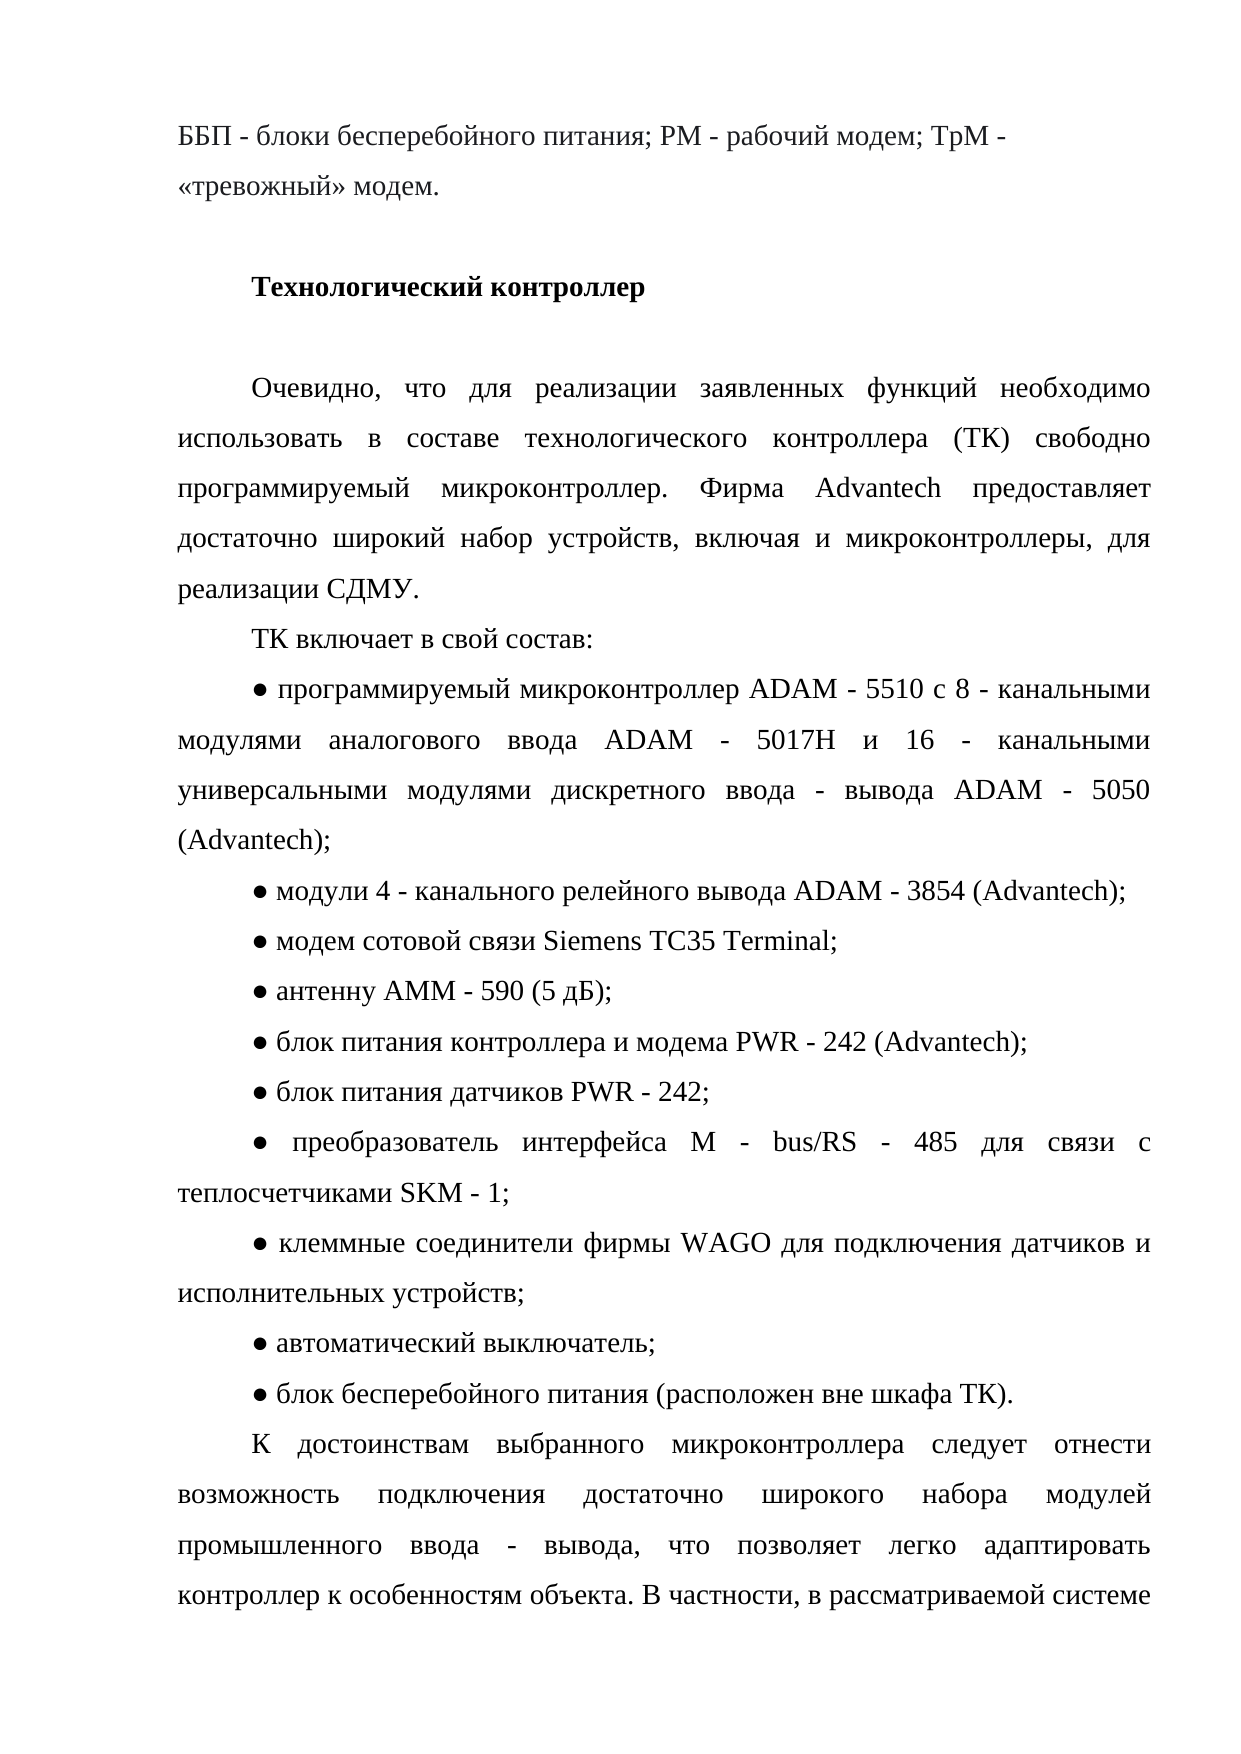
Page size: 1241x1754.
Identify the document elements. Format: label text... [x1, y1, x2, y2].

text ● блок питания датчиков PWR - 242; [177, 1074, 1152, 1108]
text ● антенну АММ - 590 (5 дБ); [177, 973, 1152, 1007]
text ● блок бесперебойного питания (расположен вне шкафа ТК). [177, 1376, 1152, 1409]
text ● программируемый микроконтроллер ADAM - 5510 с 8 - канальными модулями аналогового ввода ADAM - 5017Н и 16 - канальными универсальными модулями дискретного ввода - вывода ADAM - 5050 (Advantech); [177, 672, 1152, 856]
text Технологический контроллер [177, 269, 1152, 303]
text ТК включает в свой состав: [177, 621, 1152, 655]
text ● автоматический выключатель; [177, 1326, 1152, 1359]
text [177, 1426, 1152, 1611]
text Очевидно, что для реализации заявленных функций необходимо использовать в составе технологического контроллера (ТК) свободно программируемый микроконтроллер. Фирма Advantech предоставляет достаточно широкий набор устройств, включая и микроконтроллеры, для реализации СДМУ. [177, 370, 1152, 604]
text ● блок питания контроллера и модема PWR - 242 (Advantech); [177, 1024, 1152, 1057]
text ББП - блоки бесперебойного питания; РМ - рабочий модем; ТрМ - «тревожный» модем. [177, 118, 1152, 202]
text ● модули 4 - канального релейного вывода ADAM - 3854 (Advantech); [177, 873, 1152, 906]
text ● клеммные соединители фирмы WAGO для подключения датчиков и исполнительных устройств; [177, 1225, 1152, 1309]
text ● модем сотовой связи Siemens TC35 Тerminal; [177, 923, 1152, 957]
text ● преобразователь интерфейса М - bus/RS - 485 для связи с теплосчетчиками SKM - 1; [177, 1124, 1152, 1208]
